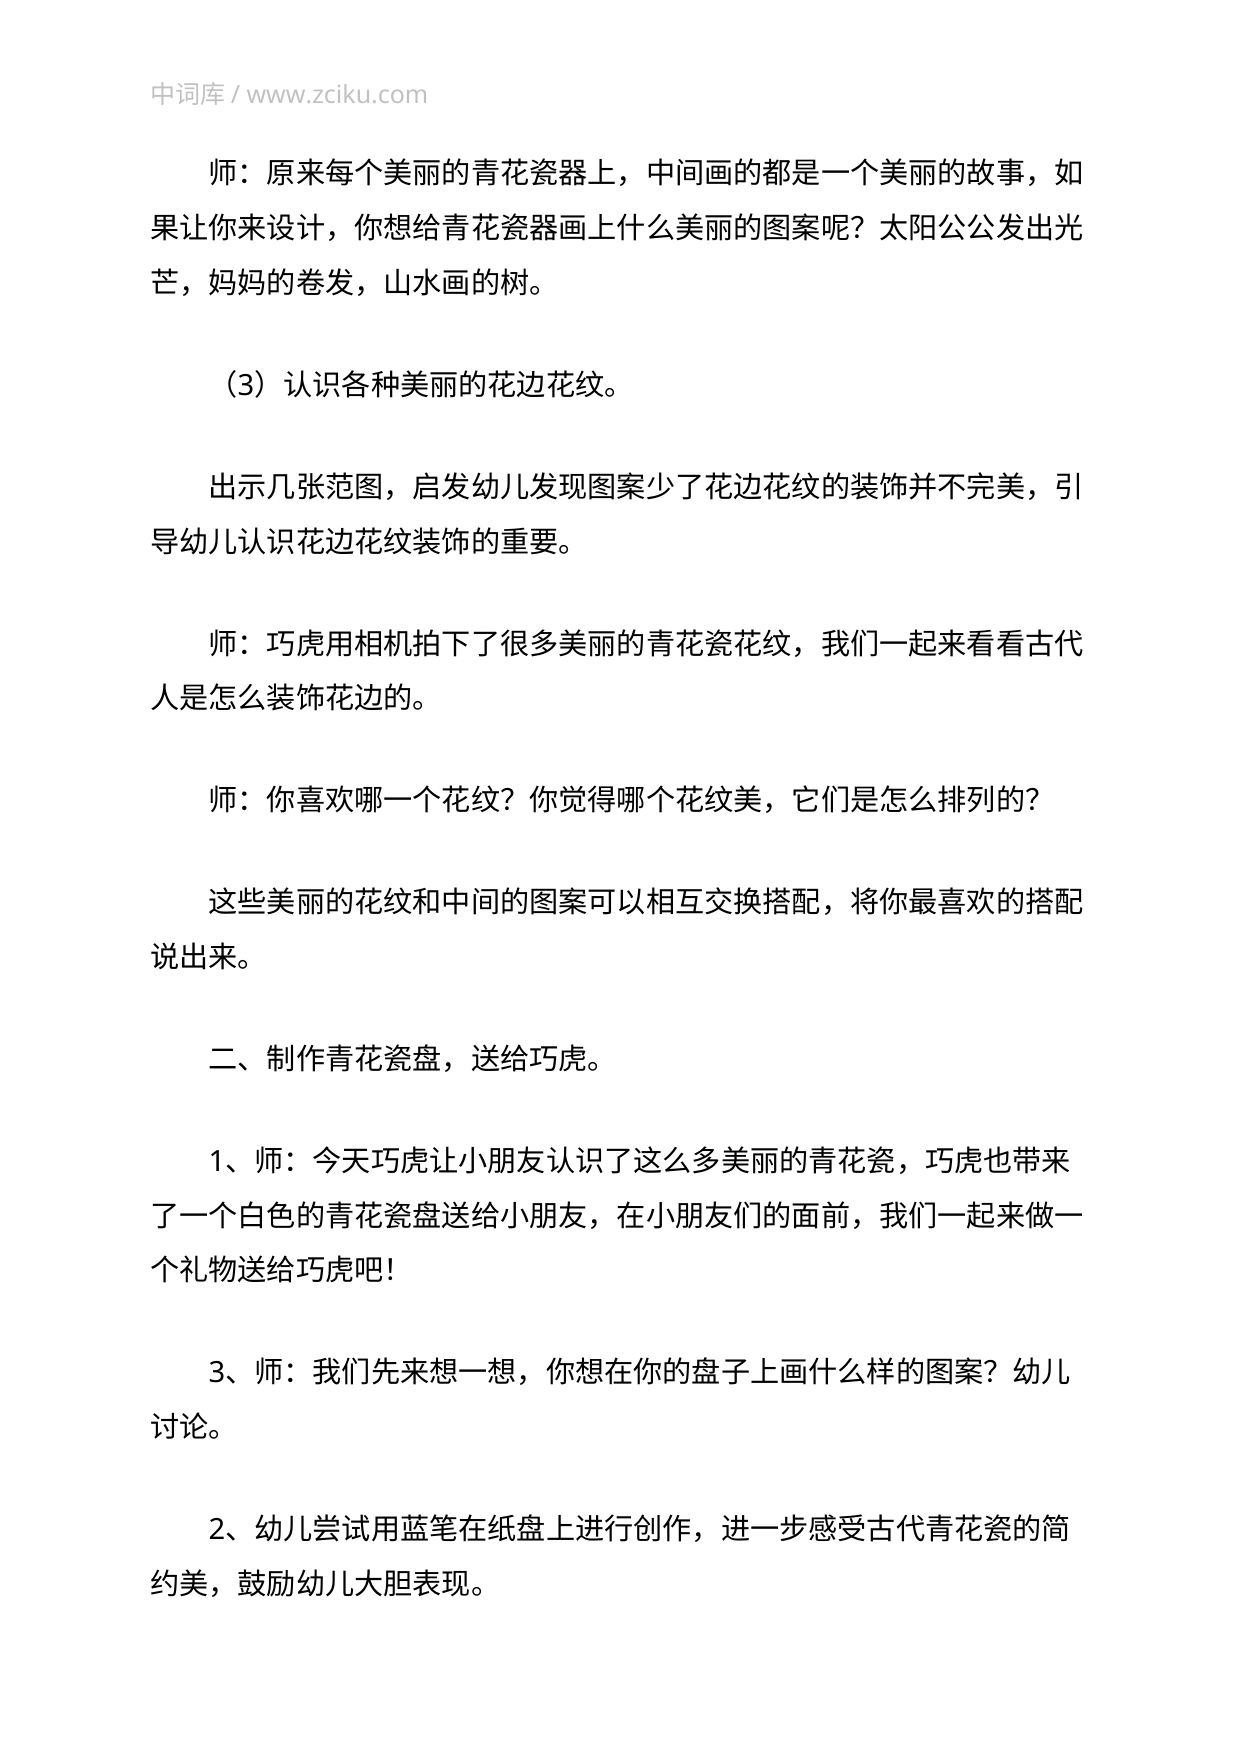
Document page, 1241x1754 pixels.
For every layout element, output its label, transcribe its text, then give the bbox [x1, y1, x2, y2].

text 2、幼儿尝试用蓝笔在纸盘上进行创作，进一步感受古代青花瓷的简约美，鼓励幼儿大胆表现。 [150, 1506, 1090, 1603]
text 出示几张范图，启发幼儿发现图案少了花边花纹的装饰并不完美，引导幼儿认识花边花纹装饰的重要。 [150, 463, 1090, 561]
text 这些美丽的花纹和中间的图案可以相互交换搭配，将你最喜欢的搭配说出来。 [150, 879, 1090, 976]
text 师：你喜欢哪一个花纹？你觉得哪个花纹美，它们是怎么排列的？ [150, 777, 1090, 819]
text 3、师：我们先来想一想，你想在你的盘子上画什么样的图案？幼儿讨论。 [150, 1349, 1090, 1446]
text 师：原来每个美丽的青花瓷器上，中间画的都是一个美丽的故事，如果让你来设计，你想给青花瓷器画上什么美丽的图案呢？太阳公公发出光芒，妈妈的卷发，山水画的树。 [150, 150, 1090, 302]
text 二、制作青花瓷盘，送给巧虎。 [150, 1035, 1090, 1078]
text 1、师：今天巧虎让小朋友认识了这么多美丽的青花瓷，巧虎也带来了一个白色的青花瓷盘送给小朋友，在小朋友们的面前，我们一起来做一个礼物送给巧虎吧！ [150, 1137, 1090, 1289]
text 师：巧虎用相机拍下了很多美丽的青花瓷花纹，我们一起来看看古代人是怎么装饰花边的。 [150, 620, 1090, 717]
text （3）认识各种美丽的花边花纹。 [150, 362, 1090, 404]
